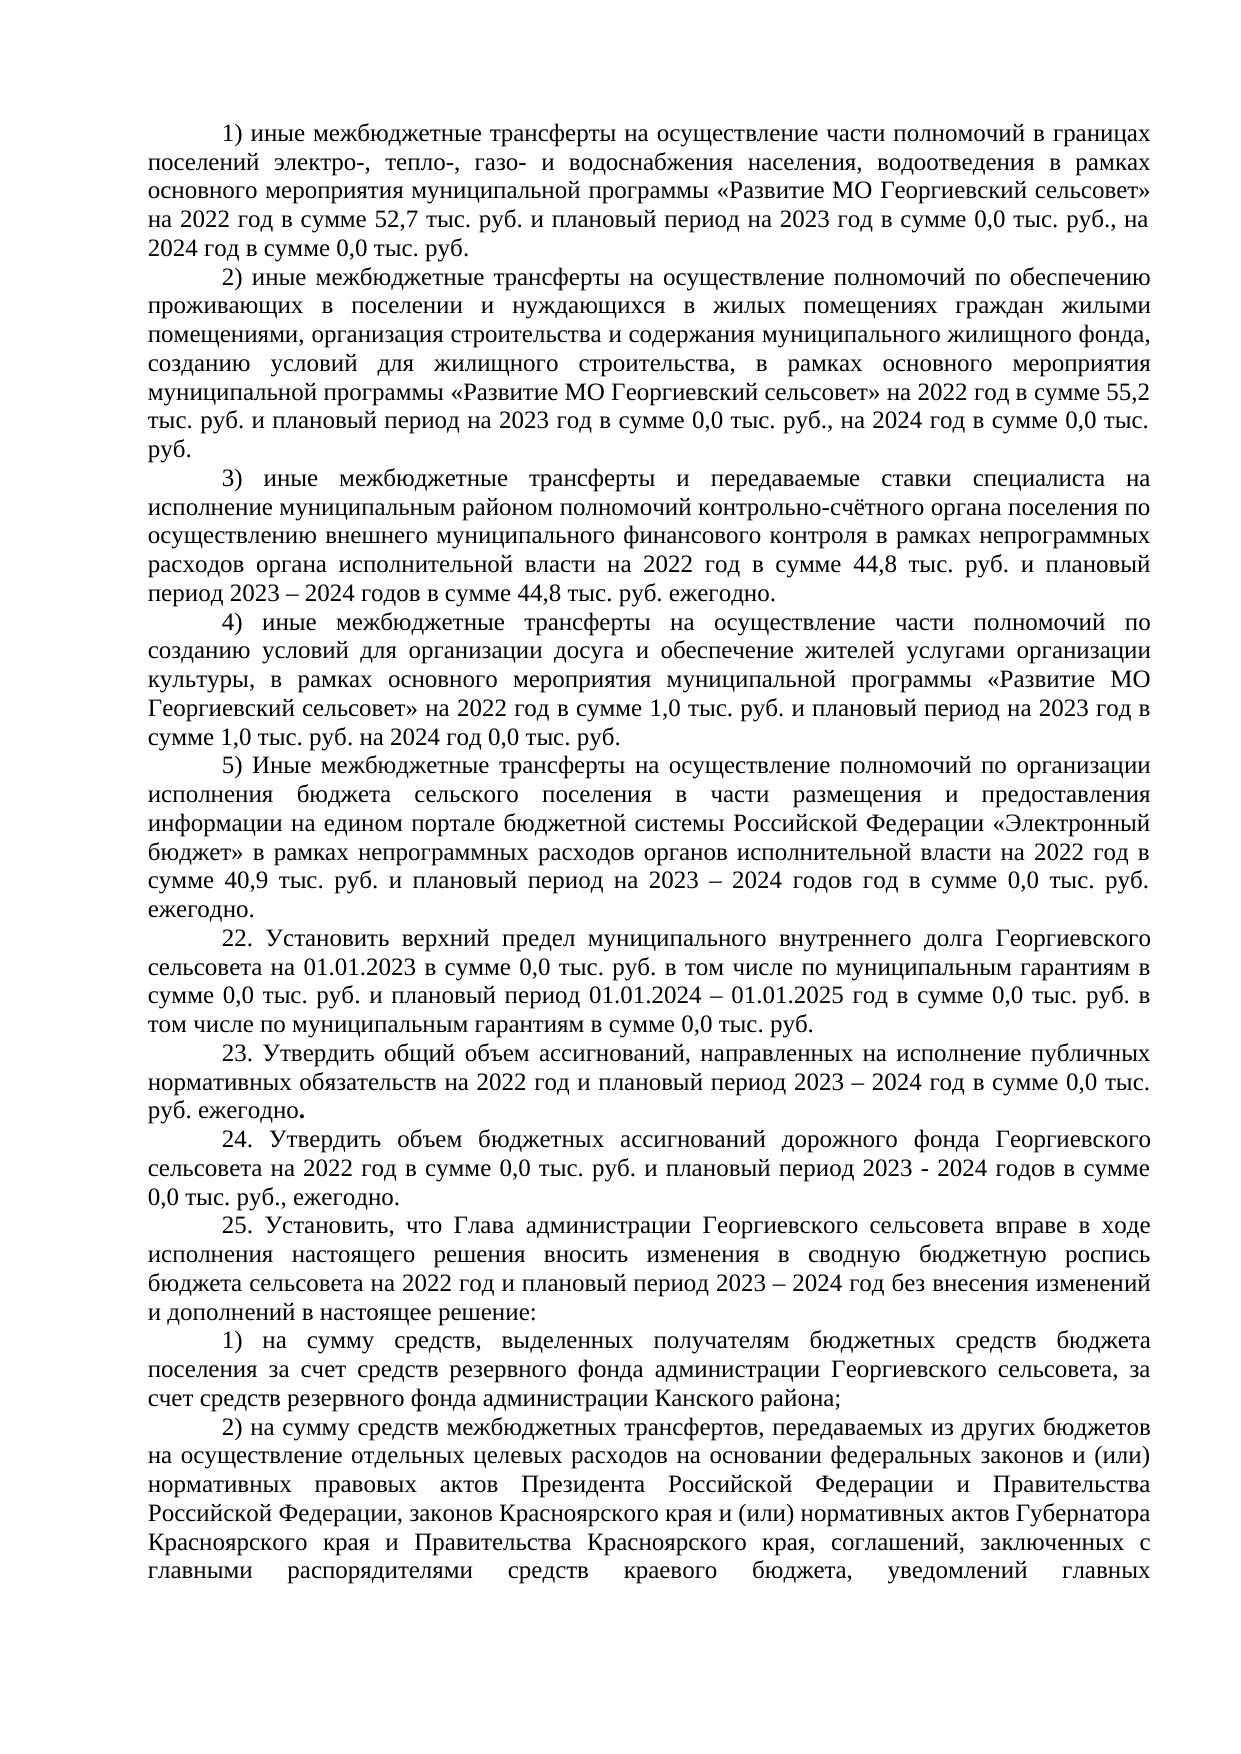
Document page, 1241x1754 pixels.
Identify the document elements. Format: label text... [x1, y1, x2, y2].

text 23. Утвердить общий объем ассигнований, направленных на исполнение публичных нормативных обязательств на 2022 год и плановый период 2023 – 2024 год в сумме 0,0 тыс. руб. ежегодно. [148, 1038, 1152, 1124]
text 2) иные межбюджетные трансферты на осуществление полномочий по обеспечению проживающих в поселении и нуждающихся в жилых помещениях граждан жилыми помещениями, организация строительства и содержания муниципального жилищного фонда, созданию условий для жилищного строительства, в рамках основного мероприятия муниципальной программы «Развитие МО Георгиевский сельсовет» на 2022 год в сумме 55,2 тыс. руб. и плановый период на 2023 год в сумме 0,0 тыс. руб., на 2024 год в сумме 0,0 тыс. руб. [148, 262, 1152, 463]
text 25. Установить, что Глава администрации Георгиевского сельсовета вправе в ходе исполнения настоящего решения вносить изменения в сводную бюджетную роспись бюджета сельсовета на 2022 год и плановый период 2023 – 2024 год без внесения изменений и дополнений в настоящее решение: [148, 1211, 1152, 1326]
text 3) иные межбюджетные трансферты и передаваемые ставки специалиста на исполнение муниципальным районом полномочий контрольно-счётного органа поселения по осуществлению внешнего муниципального финансового контроля в рамках непрограммных расходов органа исполнительной власти на 2022 год в сумме 44,8 тыс. руб. и плановый период 2023 – 2024 годов в сумме 44,8 тыс. руб. ежегодно. [148, 463, 1152, 607]
text 22. Установить верхний предел муниципального внутреннего долга Георгиевского сельсовета на 01.01.2023 в сумме 0,0 тыс. руб. в том числе по муниципальным гарантиям в сумме 0,0 тыс. руб. и плановый период 01.01.2024 – 01.01.2025 год в сумме 0,0 тыс. руб. в том числе по муниципальным гарантиям в сумме 0,0 тыс. руб. [148, 923, 1152, 1038]
text 4) иные межбюджетные трансферты на осуществление части полномочий по созданию условий для организации досуга и обеспечение жителей услугами организации культуры, в рамках основного мероприятия муниципальной программы «Развитие МО Георгиевский сельсовет» на 2022 год в сумме 1,0 тыс. руб. и плановый период на 2023 год в сумме 1,0 тыс. руб. на 2024 год 0,0 тыс. руб. [148, 607, 1152, 751]
text 1) иные межбюджетные трансферты на осуществление части полномочий в границах поселений электро-, тепло-, газо- и водоснабжения населения, водоотведения в рамках основного мероприятия муниципальной программы «Развитие МО Георгиевский сельсовет» на 2022 год в сумме 52,7 тыс. руб. и плановый период на 2023 год в сумме 0,0 тыс. руб., на 2024 год в сумме 0,0 тыс. руб. [148, 118, 1152, 262]
text 24. Утвердить объем бюджетных ассигнований дорожного фонда Георгиевского сельсовета на 2022 год в сумме 0,0 тыс. руб. и плановый период 2023 - 2024 годов в сумме 0,0 тыс. руб., ежегодно. [148, 1124, 1152, 1211]
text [148, 1412, 1152, 1584]
text 1) на сумму средств, выделенных получателям бюджетных средств бюджета поселения за счет средств резервного фонда администрации Георгиевского сельсовета, за счет средств резервного фонда администрации Канского района; [148, 1326, 1152, 1412]
text 5) Иные межбюджетные трансферты на осуществление полномочий по организации исполнения бюджета сельского поселения в части размещения и предоставления информации на едином портале бюджетной системы Российской Федерации «Электронный бюджет» в рамках непрограммных расходов органов исполнительной власти на 2022 год в сумме 40,9 тыс. руб. и плановый период на 2023 – 2024 годов год в сумме 0,0 тыс. руб. ежегодно. [148, 751, 1152, 923]
